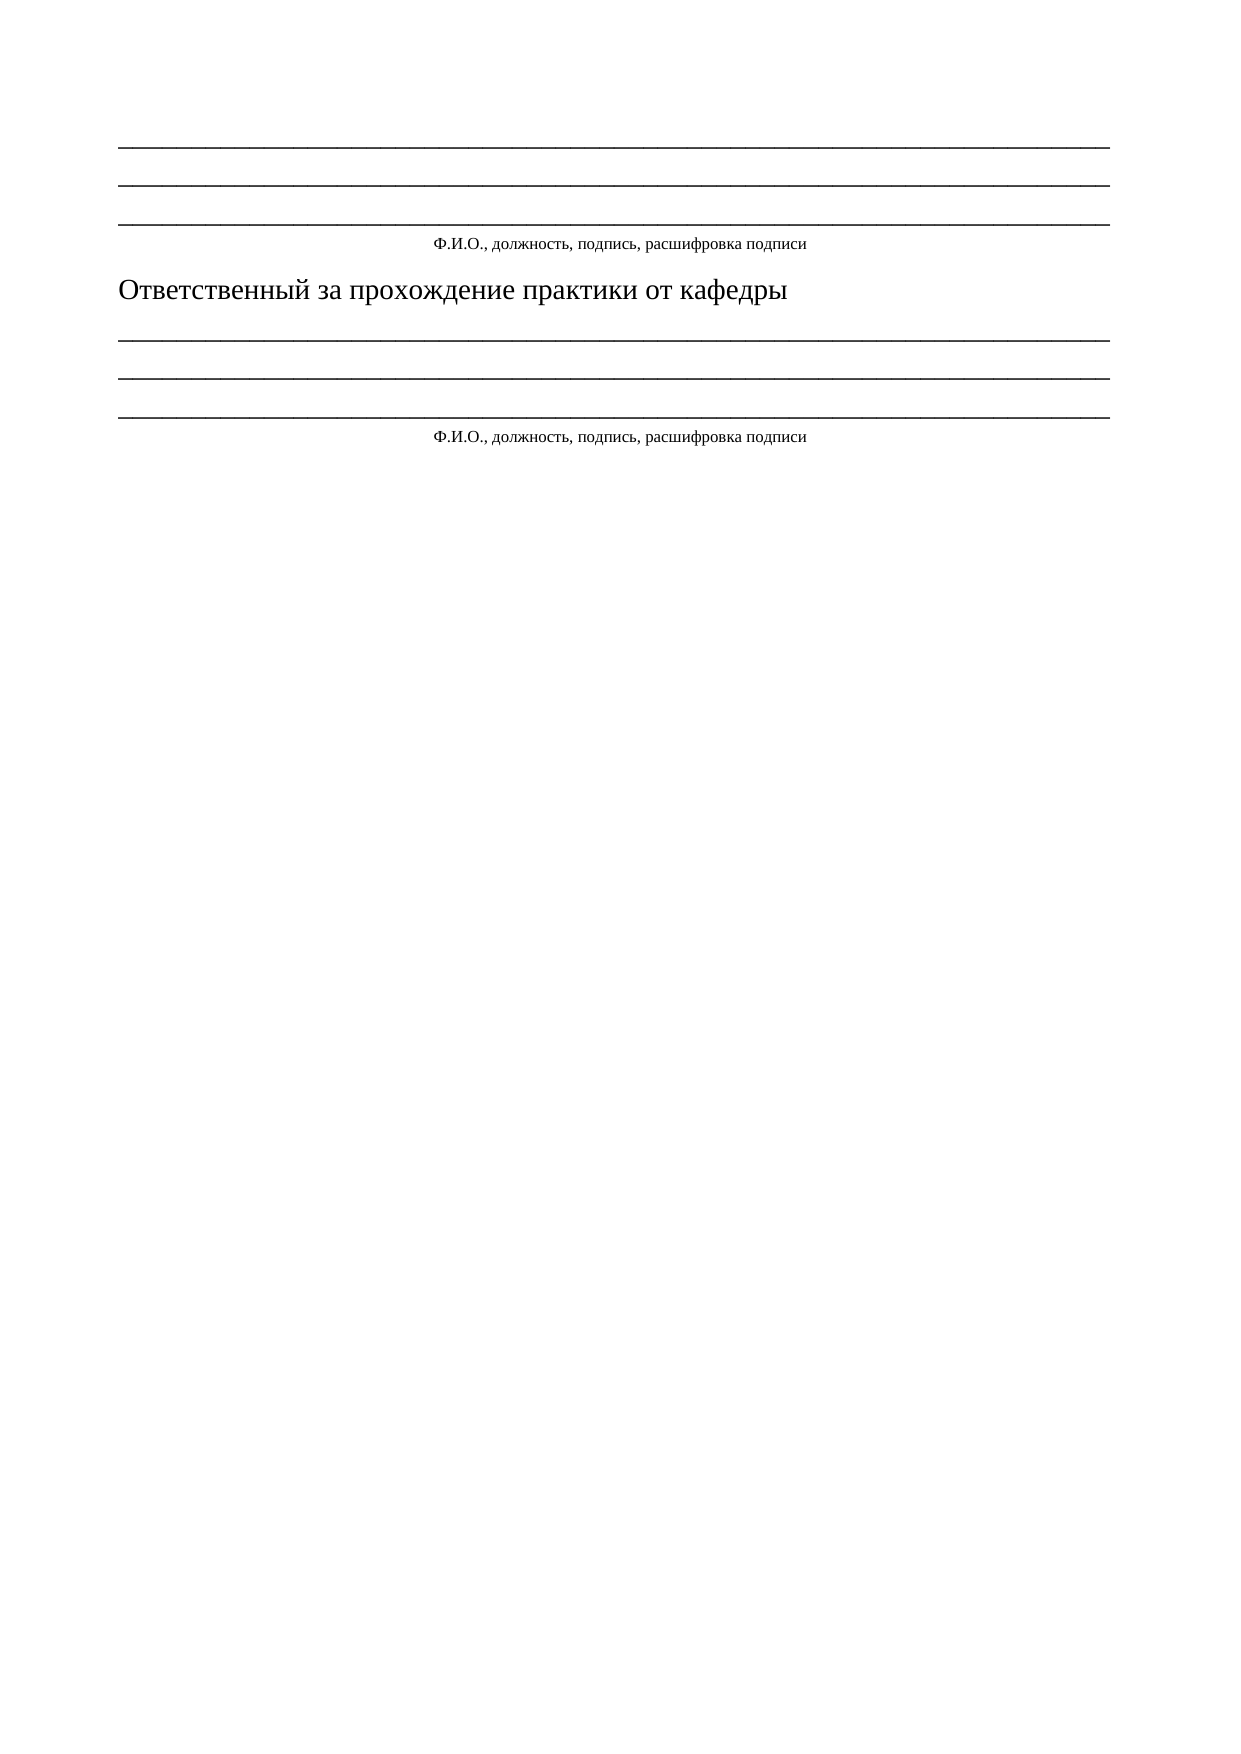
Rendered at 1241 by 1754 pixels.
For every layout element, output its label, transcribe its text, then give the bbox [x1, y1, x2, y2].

text ________________________________________________________________________________________________________________________________________ [118, 118, 1122, 190]
text ____________________________________________________________________ [118, 195, 1122, 229]
text Ф.И.О., должность, подпись, расшифровка подписи [118, 426, 1122, 460]
text Ф.И.О., должность, подпись, расшифровка подписи [118, 234, 1122, 267]
text ________________________________________________________________________________________________________________________________________ [118, 311, 1122, 383]
text Ответственный за прохождение практики от кафедры [118, 272, 1122, 306]
text ____________________________________________________________________ [118, 388, 1122, 421]
